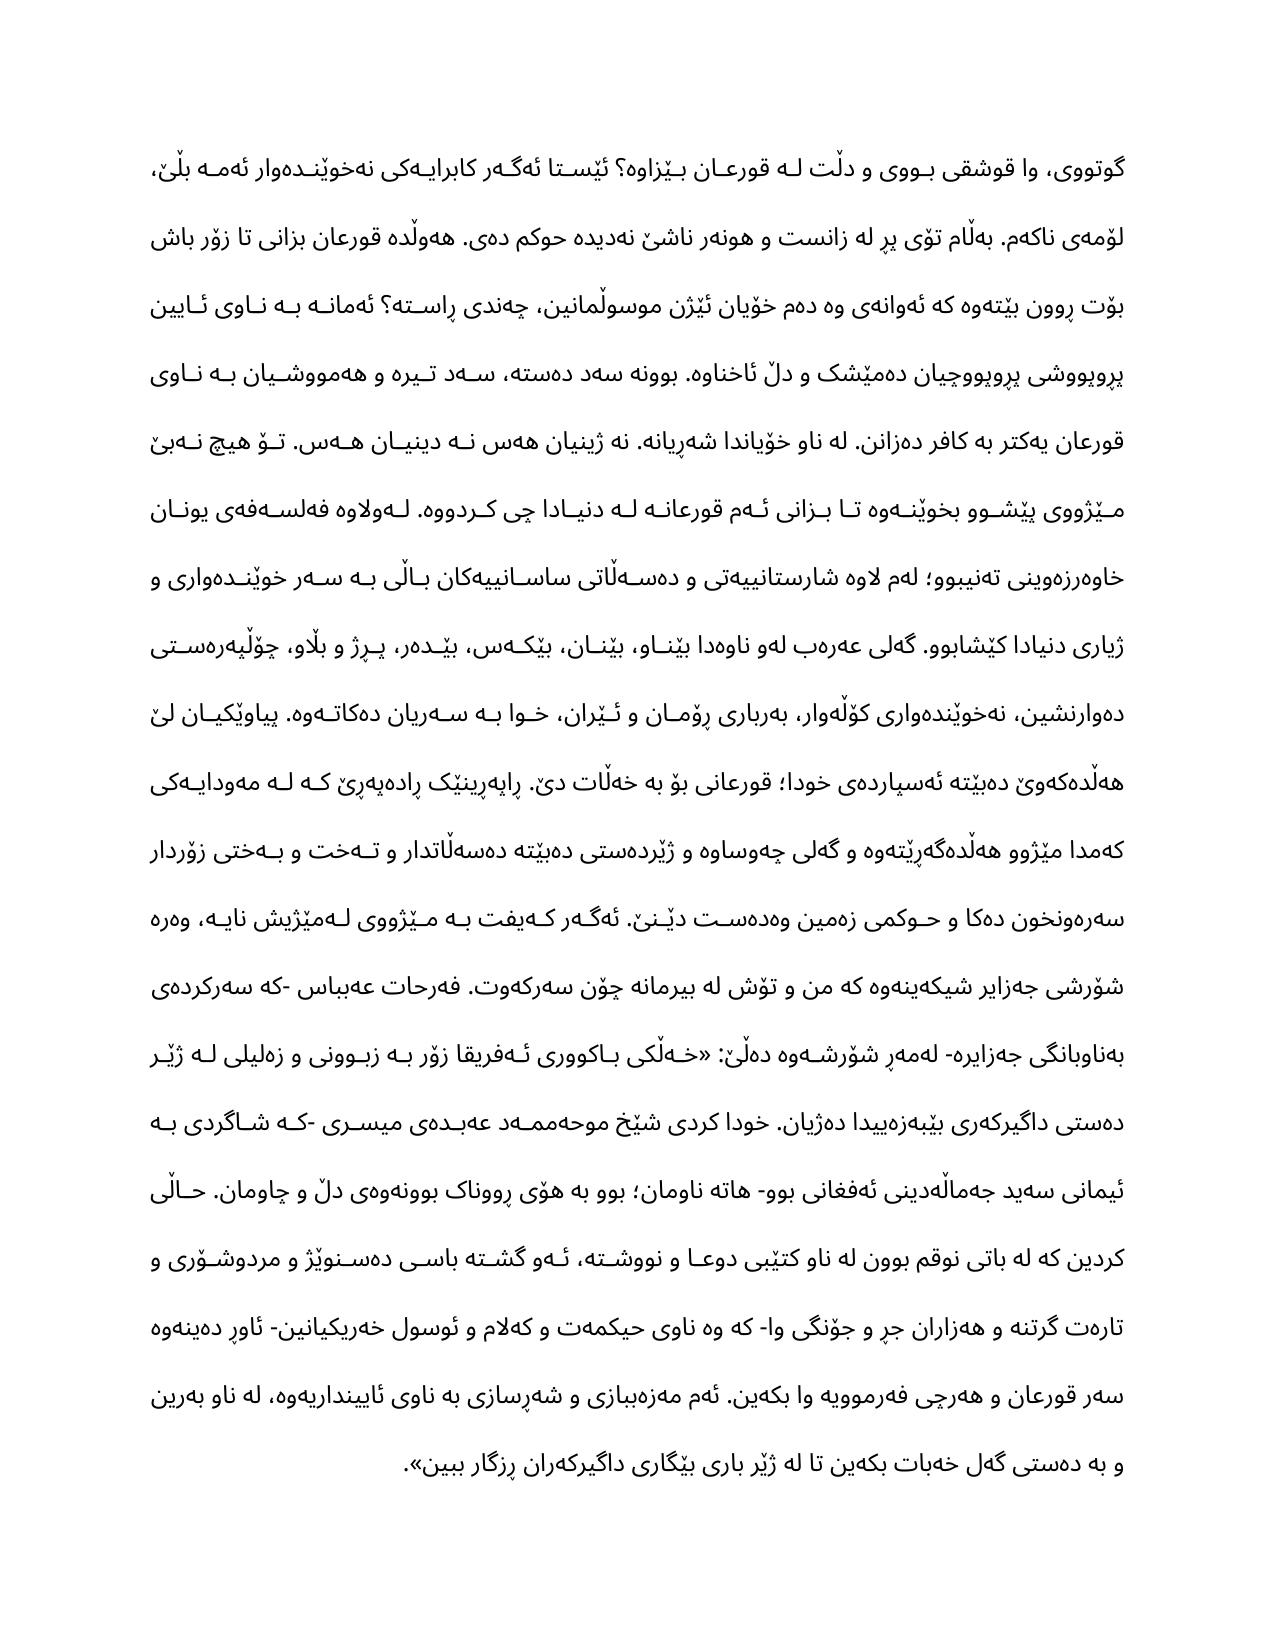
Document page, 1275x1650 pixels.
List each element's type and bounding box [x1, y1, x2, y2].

text [150, 150, 1125, 1478]
